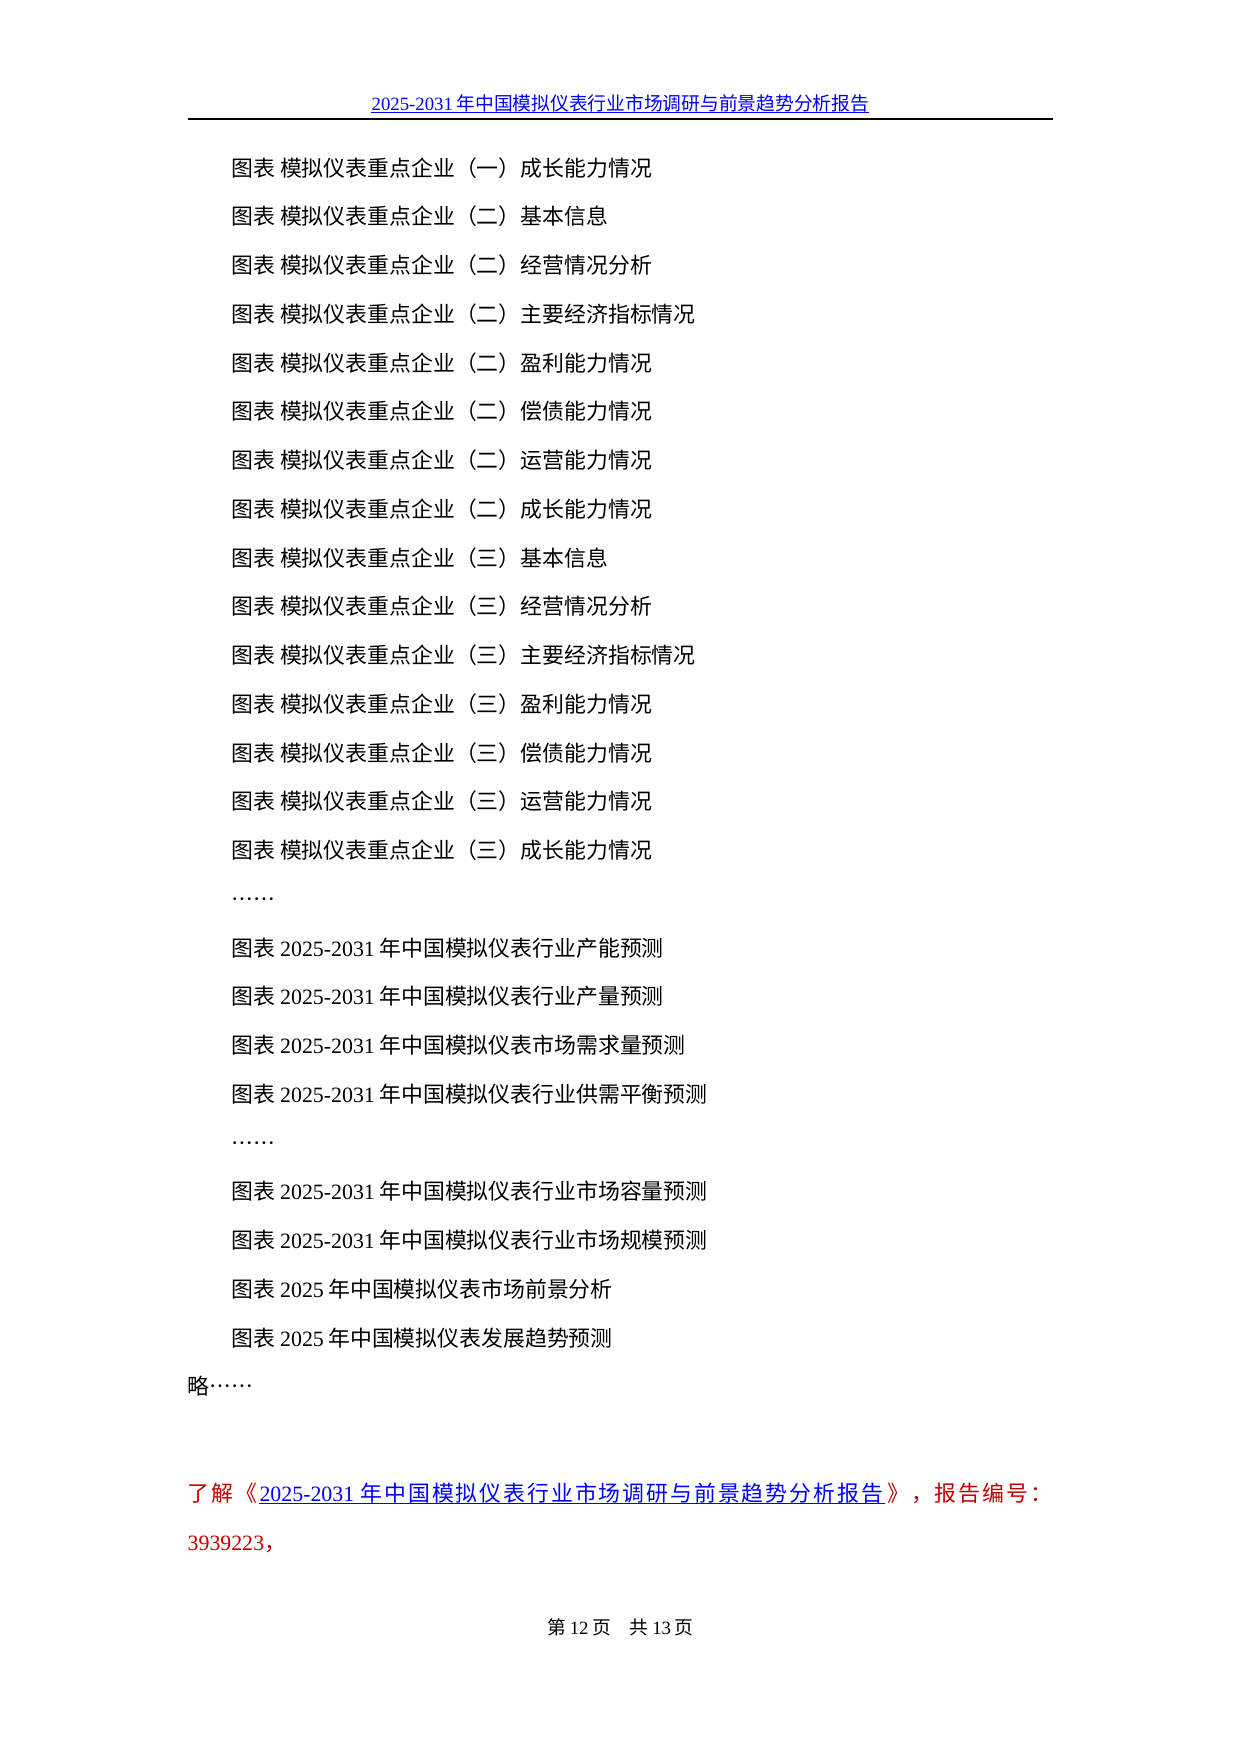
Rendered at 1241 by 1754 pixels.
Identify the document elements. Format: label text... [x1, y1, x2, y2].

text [187, 150, 1053, 1401]
text 了解《2025-2031年中国模拟仪表行业市场调研与前景趋势分析报告》，报告编号：3939223， [187, 1475, 1053, 1557]
